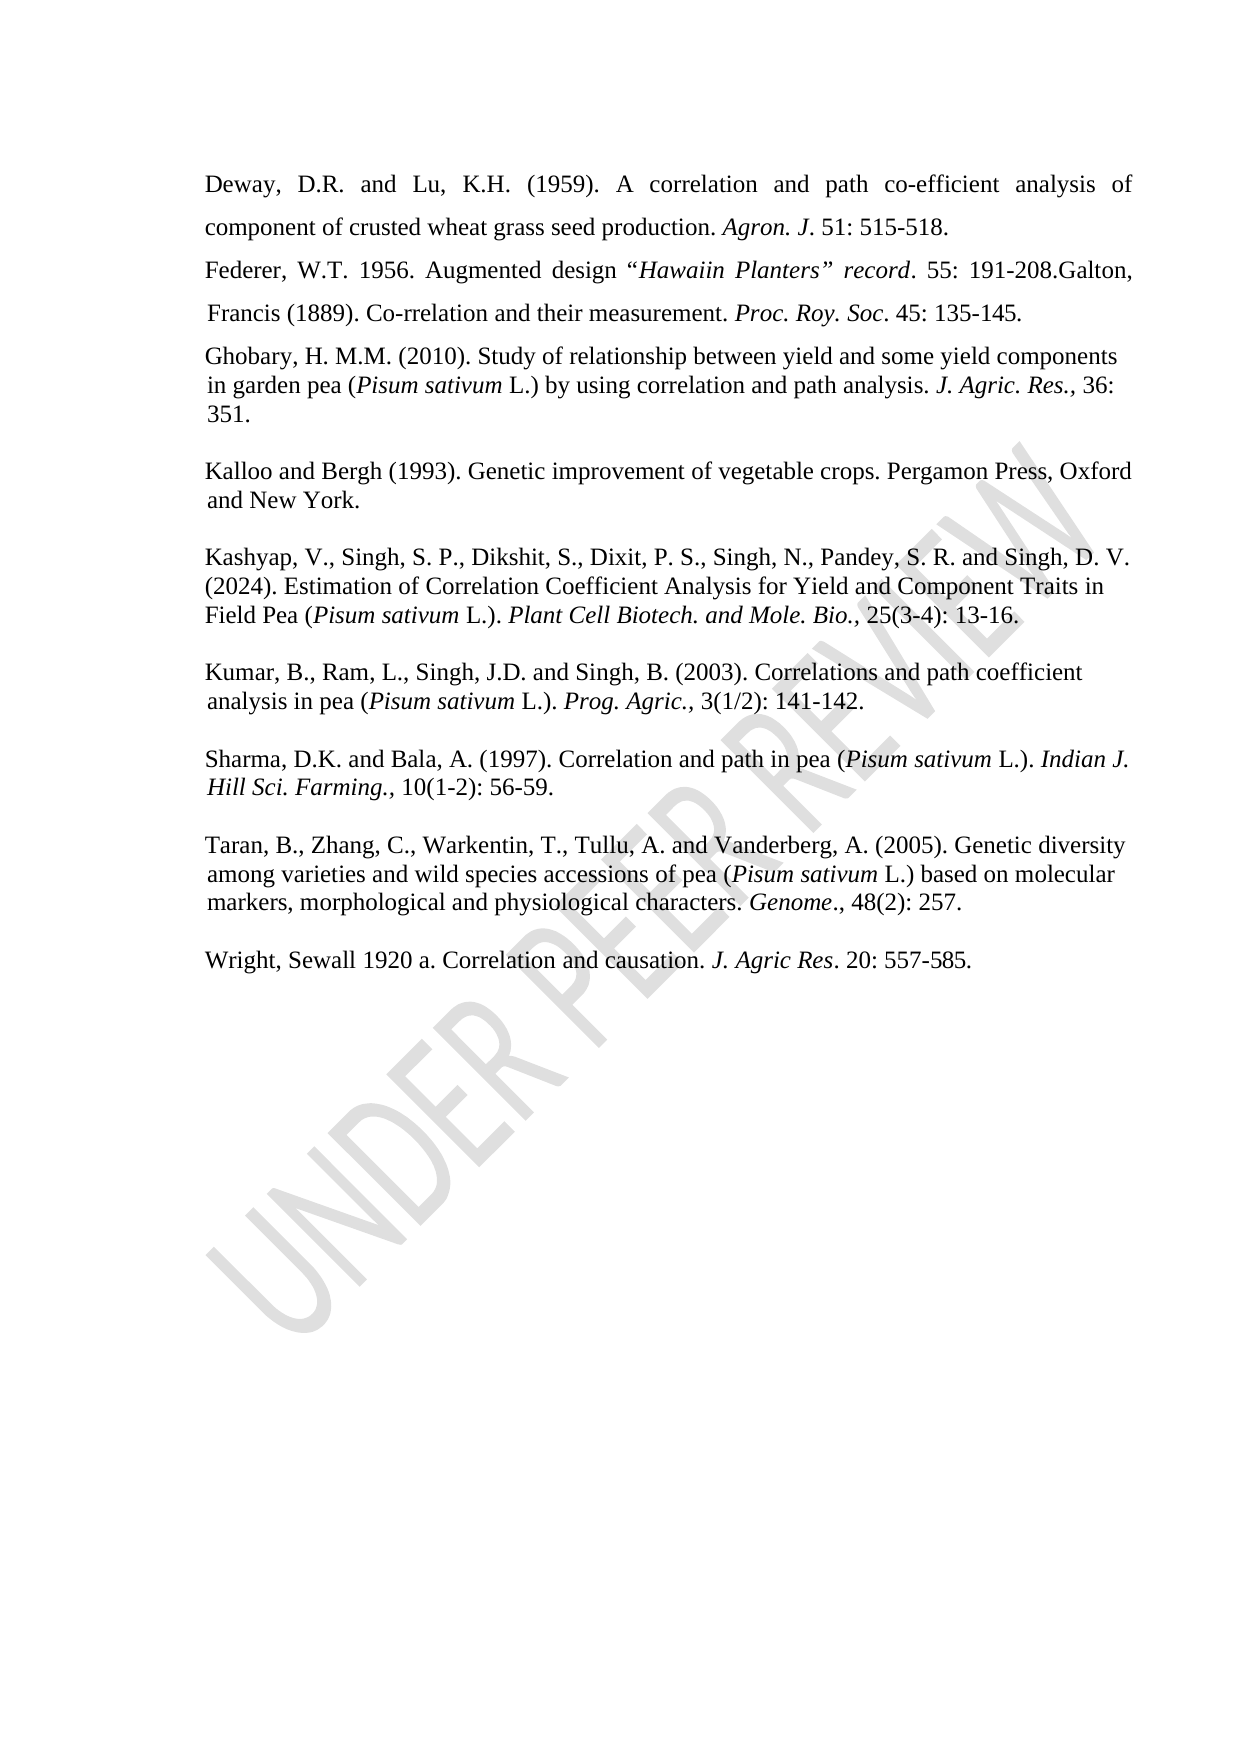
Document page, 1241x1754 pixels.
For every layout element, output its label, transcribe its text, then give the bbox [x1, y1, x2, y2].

text Kalloo and Bergh (1993). Genetic improvement of vegetable crops. Pergamon Press, Oxford and New York. [204, 456, 1133, 514]
text Kumar, B., Ram, L., Singh, J.D. and Singh, B. (2003). Correlations and path coefficient analysis in pea (Pisum sativum L.). Prog. Agric., 3(1/2): 141-142. [204, 657, 1133, 715]
text Deway, D.R. and Lu, K.H. (1959). A correlation and path co-efficient analysis of component of crusted wheat grass seed production. Agron. J. 51: 515-518. [204, 169, 1133, 241]
text Federer, W.T. 1956. Augmented design “Hawaiin Planters” record. 55: 191-208.Galton, Francis (1889). Co-rrelation and their measurement. Proc. Roy. Soc. 45: 135-145. [204, 255, 1133, 327]
text Sharma, D.K. and Bala, A. (1997). Correlation and path in pea (Pisum sativum L.). Indian J. Hill Sci. Farming., 10(1-2): 56-59. [204, 744, 1133, 801]
text Ghobary, H. M.M. (2010). Study of relationship between yield and some yield components in garden pea (Pisum sativum L.) by using correlation and path analysis. J. Agric. Res., 36: 351. [204, 341, 1133, 427]
text Taran, B., Zhang, C., Warkentin, T., Tullu, A. and Vanderberg, A. (2005). Genetic diversity among varieties and wild species accessions of pea (Pisum sativum L.) based on molecular markers, morphological and physiological characters. Genome., 48(2): 257. [204, 830, 1133, 916]
text Wright, Sewall 1920 a. Correlation and causation. J. Agric Res. 20: 557-585. [204, 945, 1133, 974]
text Kashyap, V., Singh, S. P., Dikshit, S., Dixit, P. S., Singh, N., Pandey, S. R. and Singh, D. V. (2024). Estimation of Correlation Coefficient Analysis for Yield and Component Traits in Field Pea (Pisum sativum L.). Plant Cell Biotech. and Mole. Bio., 25(3-4): 13-16. [204, 542, 1133, 629]
